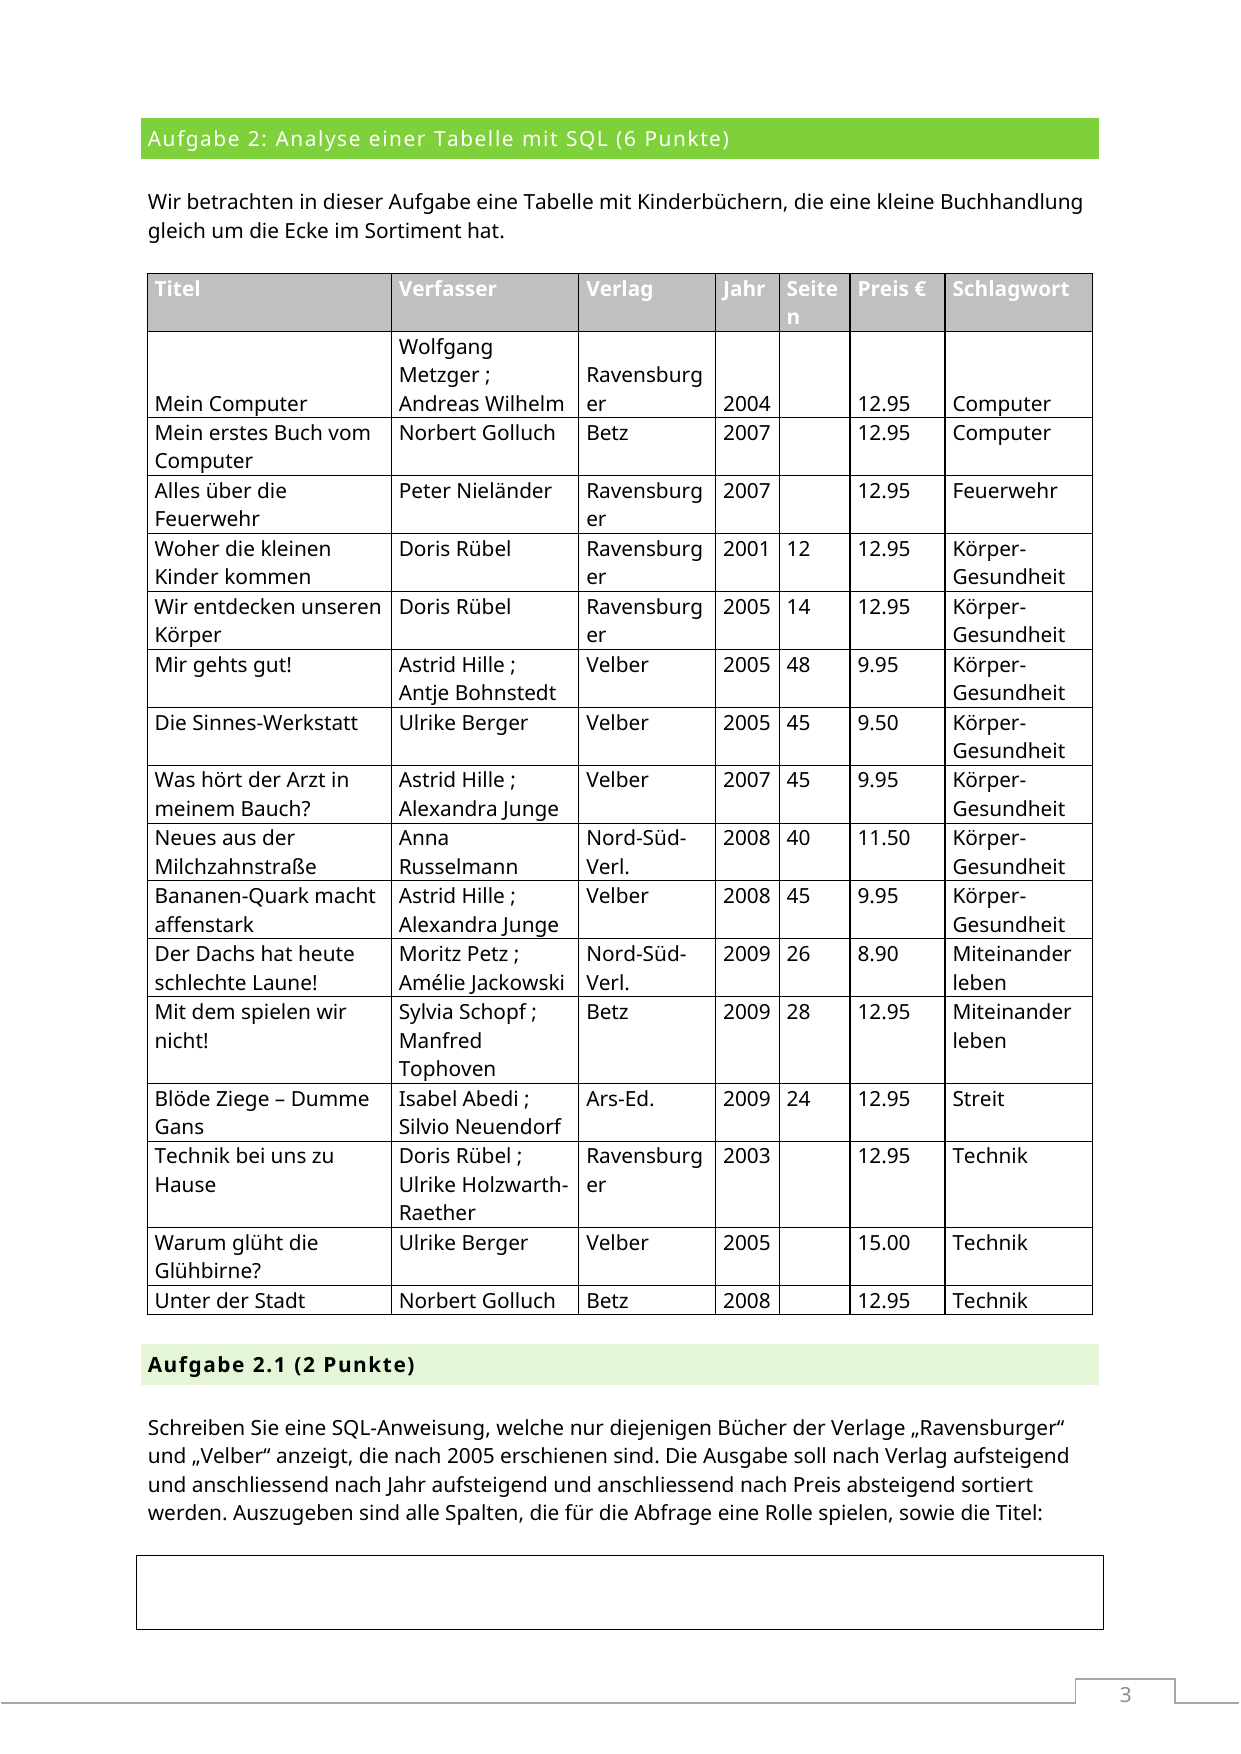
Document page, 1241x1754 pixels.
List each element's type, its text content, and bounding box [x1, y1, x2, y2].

table_cell Körper-Gesundheit [946, 592, 1092, 649]
table_cell Norbert Golluch [392, 1286, 578, 1314]
table_cell 2009 [716, 939, 779, 996]
table_cell 12.95 [851, 1286, 944, 1314]
table_cell 2004 [716, 332, 779, 417]
table_cell Wolfgang Metzger ; Andreas Wilhelm [392, 332, 578, 417]
table_cell Warum glüht die Glühbirne? [148, 1228, 391, 1285]
table_cell 11.50 [851, 824, 944, 880]
text Schreiben Sie eine SQL-Anweisung, welche nur diejenigen Bücher der Verlage „Ravensburger“ und „Velber“ anzeigt, die nach 2005 erschienen sind. Die Ausgabe soll nach Verlag aufsteigend und anschliessend nach Jahr aufsteigend und anschliessend nach Preis absteigend sortiert werden. Auszugeben sind alle Spalten, die für die Abfrage eine Rolle spielen, sowie die Titel: [148, 1413, 1093, 1527]
table_cell Doris Rübel ; Ulrike Holzwarth-Raether [392, 1142, 578, 1227]
table_cell Nord-Süd-Verl. [579, 824, 715, 880]
subtitle Aufgabe 2: Analyse einer Tabelle mit SQL (6 Punkte) [148, 124, 1093, 153]
table_cell Körper-Gesundheit [946, 881, 1092, 938]
table_cell Körper-Gesundheit [946, 708, 1092, 764]
text Wir betrachten in dieser Aufgabe eine Tabelle mit Kinderbüchern, die eine kleine Buchhandlung gleich um die Ecke im Sortiment hat. [148, 187, 1093, 244]
table_cell 2009 [716, 1084, 779, 1141]
table_cell Woher die kleinen Kinder kommen [148, 534, 391, 591]
table_cell Die Sinnes-Werkstatt [148, 708, 391, 764]
table_cell 15.00 [851, 1228, 944, 1285]
table_cell 2008 [716, 824, 779, 880]
table_cell Velber [579, 1228, 715, 1285]
table_cell 12.95 [851, 534, 944, 591]
table_cell 2007 [716, 476, 779, 533]
table_cell Körper-Gesundheit [946, 766, 1092, 822]
table_cell Ravensburger [579, 534, 715, 591]
table_cell Mein Computer [148, 332, 391, 417]
table_header Jahr [716, 274, 779, 331]
table_cell Norbert Golluch [392, 418, 578, 475]
table_cell 2009 [716, 997, 779, 1083]
table_cell Mein erstes Buch vom Computer [148, 418, 391, 475]
table_header Verfasser [392, 274, 578, 331]
table_cell Nord-Süd-Verl. [579, 939, 715, 996]
table_cell Computer [946, 332, 1092, 417]
table_cell Miteinander leben [946, 997, 1092, 1083]
table_cell 9.95 [851, 650, 944, 707]
table_cell Velber [579, 708, 715, 764]
table_cell Technik bei uns zu Hause [148, 1142, 391, 1227]
table_cell 2003 [716, 1142, 779, 1227]
table_cell [780, 476, 849, 533]
table_header Titel [148, 274, 391, 331]
table_cell Technik [946, 1286, 1092, 1314]
table_cell 45 [780, 708, 849, 764]
table_cell Computer [946, 418, 1092, 475]
table_cell 26 [780, 939, 849, 996]
table_header Preis € [851, 274, 944, 331]
table_cell 48 [780, 650, 849, 707]
table_cell [780, 1228, 849, 1285]
table_cell 2007 [716, 766, 779, 822]
table_cell Betz [579, 997, 715, 1083]
table_cell Blöde Ziege – Dumme Gans [148, 1084, 391, 1141]
table_cell Der Dachs hat heute schlechte Laune! [148, 939, 391, 996]
table_cell Körper-Gesundheit [946, 650, 1092, 707]
table_cell 12.95 [851, 476, 944, 533]
table_cell Unter der Stadt [148, 1286, 391, 1314]
table_cell 2007 [716, 418, 779, 475]
table_cell 12.95 [851, 997, 944, 1083]
table_cell Wir entdecken unseren Körper [148, 592, 391, 649]
table_header [137, 1556, 1103, 1628]
table_cell 2005 [716, 592, 779, 649]
table_cell Mit dem spielen wir nicht! [148, 997, 391, 1083]
table_cell Technik [946, 1142, 1092, 1227]
table_cell Moritz Petz ; Amélie Jackowski [392, 939, 578, 996]
table_cell Peter Nieländer [392, 476, 578, 533]
table_cell 9.95 [851, 881, 944, 938]
table_cell Velber [579, 766, 715, 822]
table_cell 2001 [716, 534, 779, 591]
table_cell Astrid Hille ; Alexandra Junge [392, 881, 578, 938]
table_header Schlagwort [946, 274, 1092, 331]
table_cell 2005 [716, 650, 779, 707]
table_cell Ulrike Berger [392, 708, 578, 764]
table_cell Mir gehts gut! [148, 650, 391, 707]
table_cell Astrid Hille ; Antje Bohnstedt [392, 650, 578, 707]
table_cell Doris Rübel [392, 534, 578, 591]
table_cell 2008 [716, 1286, 779, 1314]
table_cell Was hört der Arzt in meinem Bauch? [148, 766, 391, 822]
table_cell Anna Russelmann [392, 824, 578, 880]
table_cell Velber [579, 881, 715, 938]
table_cell 12 [780, 534, 849, 591]
table_cell Astrid Hille ; Alexandra Junge [392, 766, 578, 822]
table_cell 14 [780, 592, 849, 649]
table_cell Ulrike Berger [392, 1228, 578, 1285]
table_cell Velber [579, 650, 715, 707]
table_cell [780, 418, 849, 475]
table_cell 9.95 [851, 766, 944, 822]
table_header Verlag [579, 274, 715, 331]
table_header Seiten [780, 274, 849, 331]
table_cell Feuerwehr [946, 476, 1092, 533]
table_cell Ravensburger [579, 476, 715, 533]
table_cell Körper-Gesundheit [946, 534, 1092, 591]
table_cell Körper-Gesundheit [946, 824, 1092, 880]
table_cell Doris Rübel [392, 592, 578, 649]
table_cell Alles über die Feuerwehr [148, 476, 391, 533]
table_cell Ravensburger [579, 332, 715, 417]
table_cell 45 [780, 881, 849, 938]
table_cell 12.95 [851, 418, 944, 475]
table_cell 9.50 [851, 708, 944, 764]
table_cell [780, 332, 849, 417]
table_cell 8.90 [851, 939, 944, 996]
table_cell 12.95 [851, 1084, 944, 1141]
table_cell 12.95 [851, 1142, 944, 1227]
table_cell [780, 1142, 849, 1227]
table_cell Betz [579, 418, 715, 475]
table_cell Ars-Ed. [579, 1084, 715, 1141]
table_cell Bananen-Quark macht affenstark [148, 881, 391, 938]
table_cell 24 [780, 1084, 849, 1141]
table_cell Streit [946, 1084, 1092, 1141]
table_cell 12.95 [851, 592, 944, 649]
table_cell Ravensburger [579, 592, 715, 649]
table_cell Neues aus der Milchzahnstraße [148, 824, 391, 880]
table_cell 40 [780, 824, 849, 880]
table_cell Sylvia Schopf ; Manfred Tophoven [392, 997, 578, 1083]
table_cell Miteinander leben [946, 939, 1092, 996]
table_cell 45 [780, 766, 849, 822]
table_cell Betz [579, 1286, 715, 1314]
table_cell 2005 [716, 708, 779, 764]
table_cell 28 [780, 997, 849, 1083]
table_cell 2008 [716, 881, 779, 938]
table_cell 12.95 [851, 332, 944, 417]
table_cell Ravensburger [579, 1142, 715, 1227]
subtitle Aufgabe 2.1 (2 Punkte) [148, 1350, 1093, 1378]
table_cell 2005 [716, 1228, 779, 1285]
table_cell [780, 1286, 849, 1314]
table_cell Isabel Abedi ; Silvio Neuendorf [392, 1084, 578, 1141]
table_cell Technik [946, 1228, 1092, 1285]
